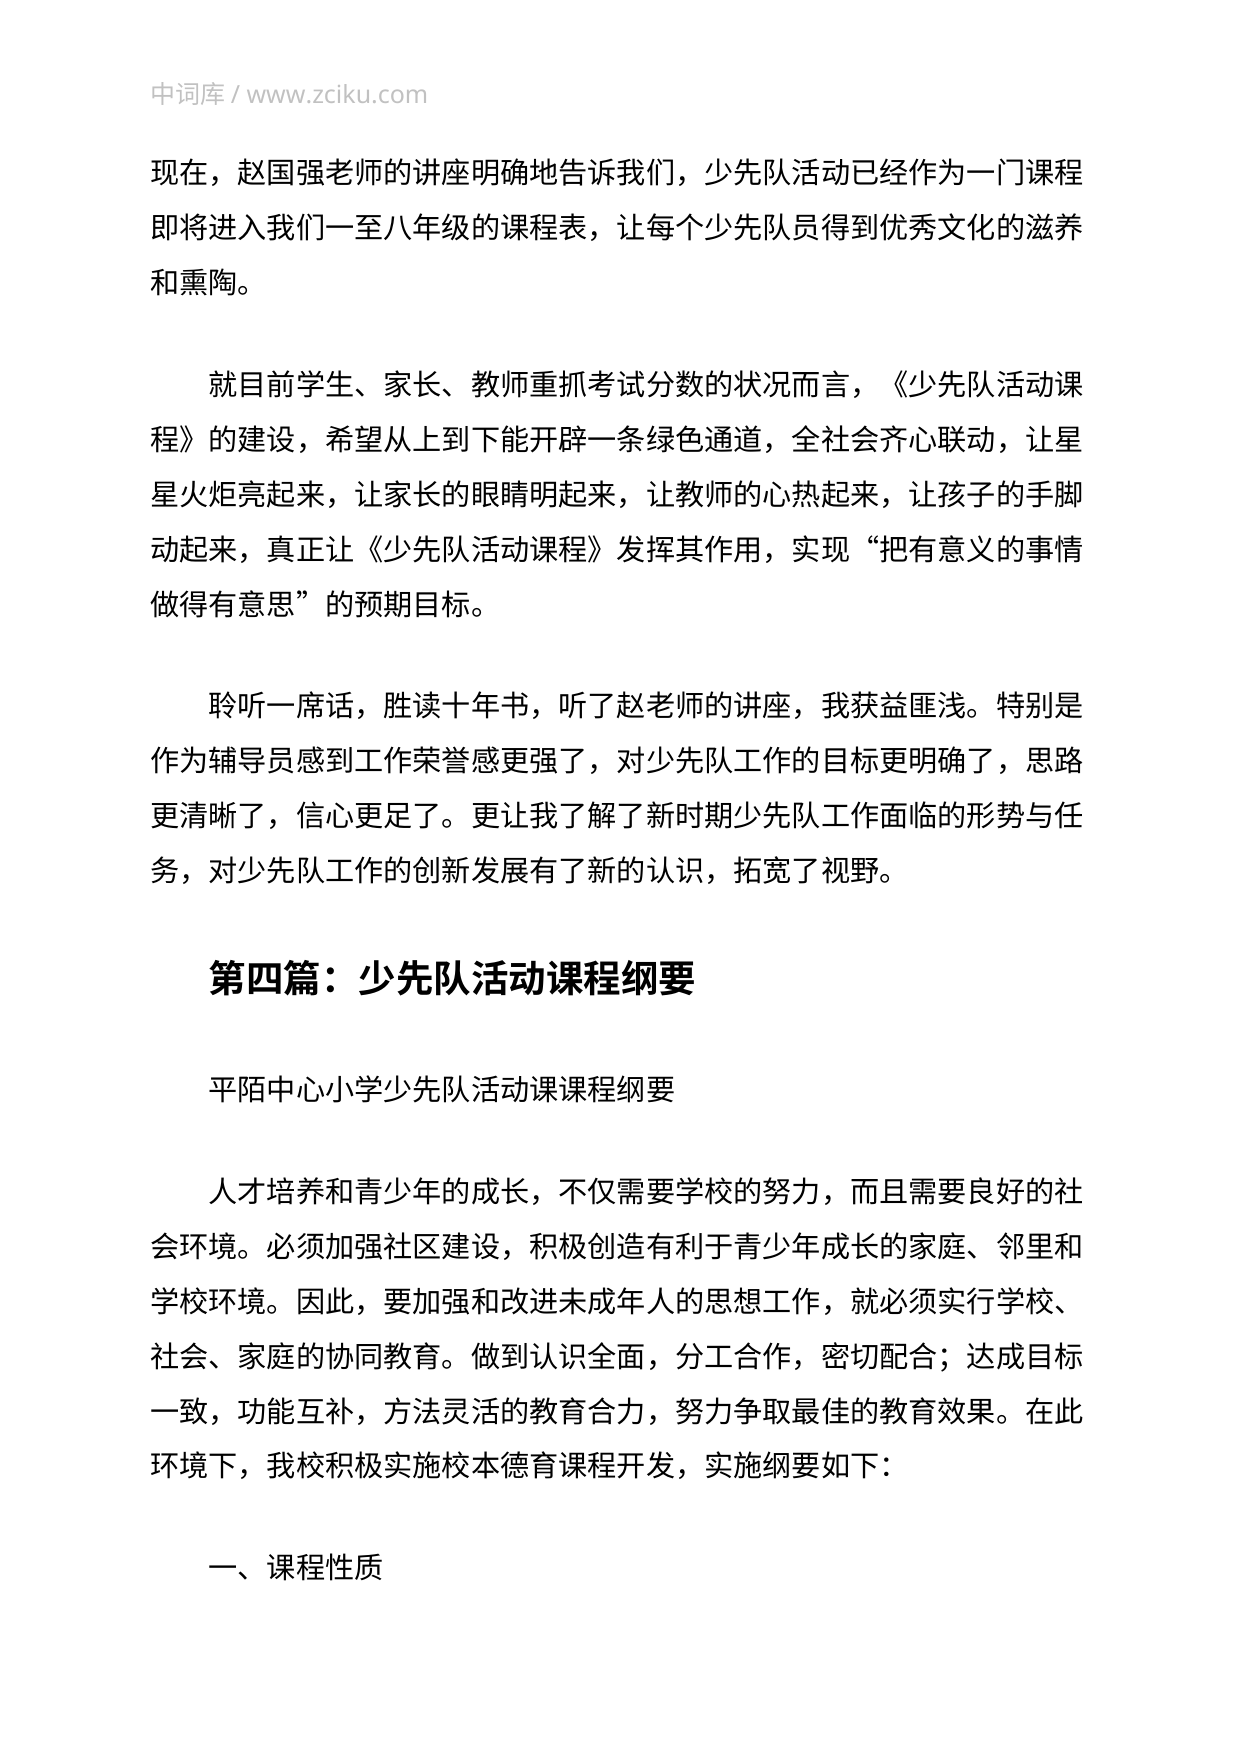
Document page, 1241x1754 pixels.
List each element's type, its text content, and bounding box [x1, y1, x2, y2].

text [150, 150, 1090, 302]
text 一、课程性质 [150, 1545, 1090, 1587]
text 人才培养和青少年的成长，不仅需要学校的努力，而且需要良好的社会环境。必须加强社区建设，积极创造有利于青少年成长的家庭、邻里和学校环境。因此，要加强和改进未成年人的思想工作，就必须实行学校、社会、家庭的协同教育。做到认识全面，分工合作，密切配合；达成目标一致，功能互补，方法灵活的教育合力，努力争取最佳的教育效果。在此环境下，我校积极实施校本德育课程开发，实施纲要如下： [150, 1168, 1090, 1485]
text 就目前学生、家长、教师重抓考试分数的状况而言，《少先队活动课程》的建设，希望从上到下能开辟一条绿色通道，全社会齐心联动，让星星火炬亮起来，让家长的眼睛明起来，让教师的心热起来，让孩子的手脚动起来，真正让《少先队活动课程》发挥其作用，实现“把有意义的事情做得有意思”的预期目标。 [150, 362, 1090, 623]
text 聆听一席话，胜读十年书，听了赵老师的讲座，我获益匪浅。特别是作为辅导员感到工作荣誉感更强了，对少先队工作的目标更明确了，思路更清晰了，信心更足了。更让我了解了新时期少先队工作面临的形势与任务，对少先队工作的创新发展有了新的认识，拓宽了视野。 [150, 683, 1090, 890]
text 第四篇：少先队活动课程纲要 [150, 949, 1090, 1004]
text 平陌中心小学少先队活动课课程纲要 [150, 1067, 1090, 1109]
